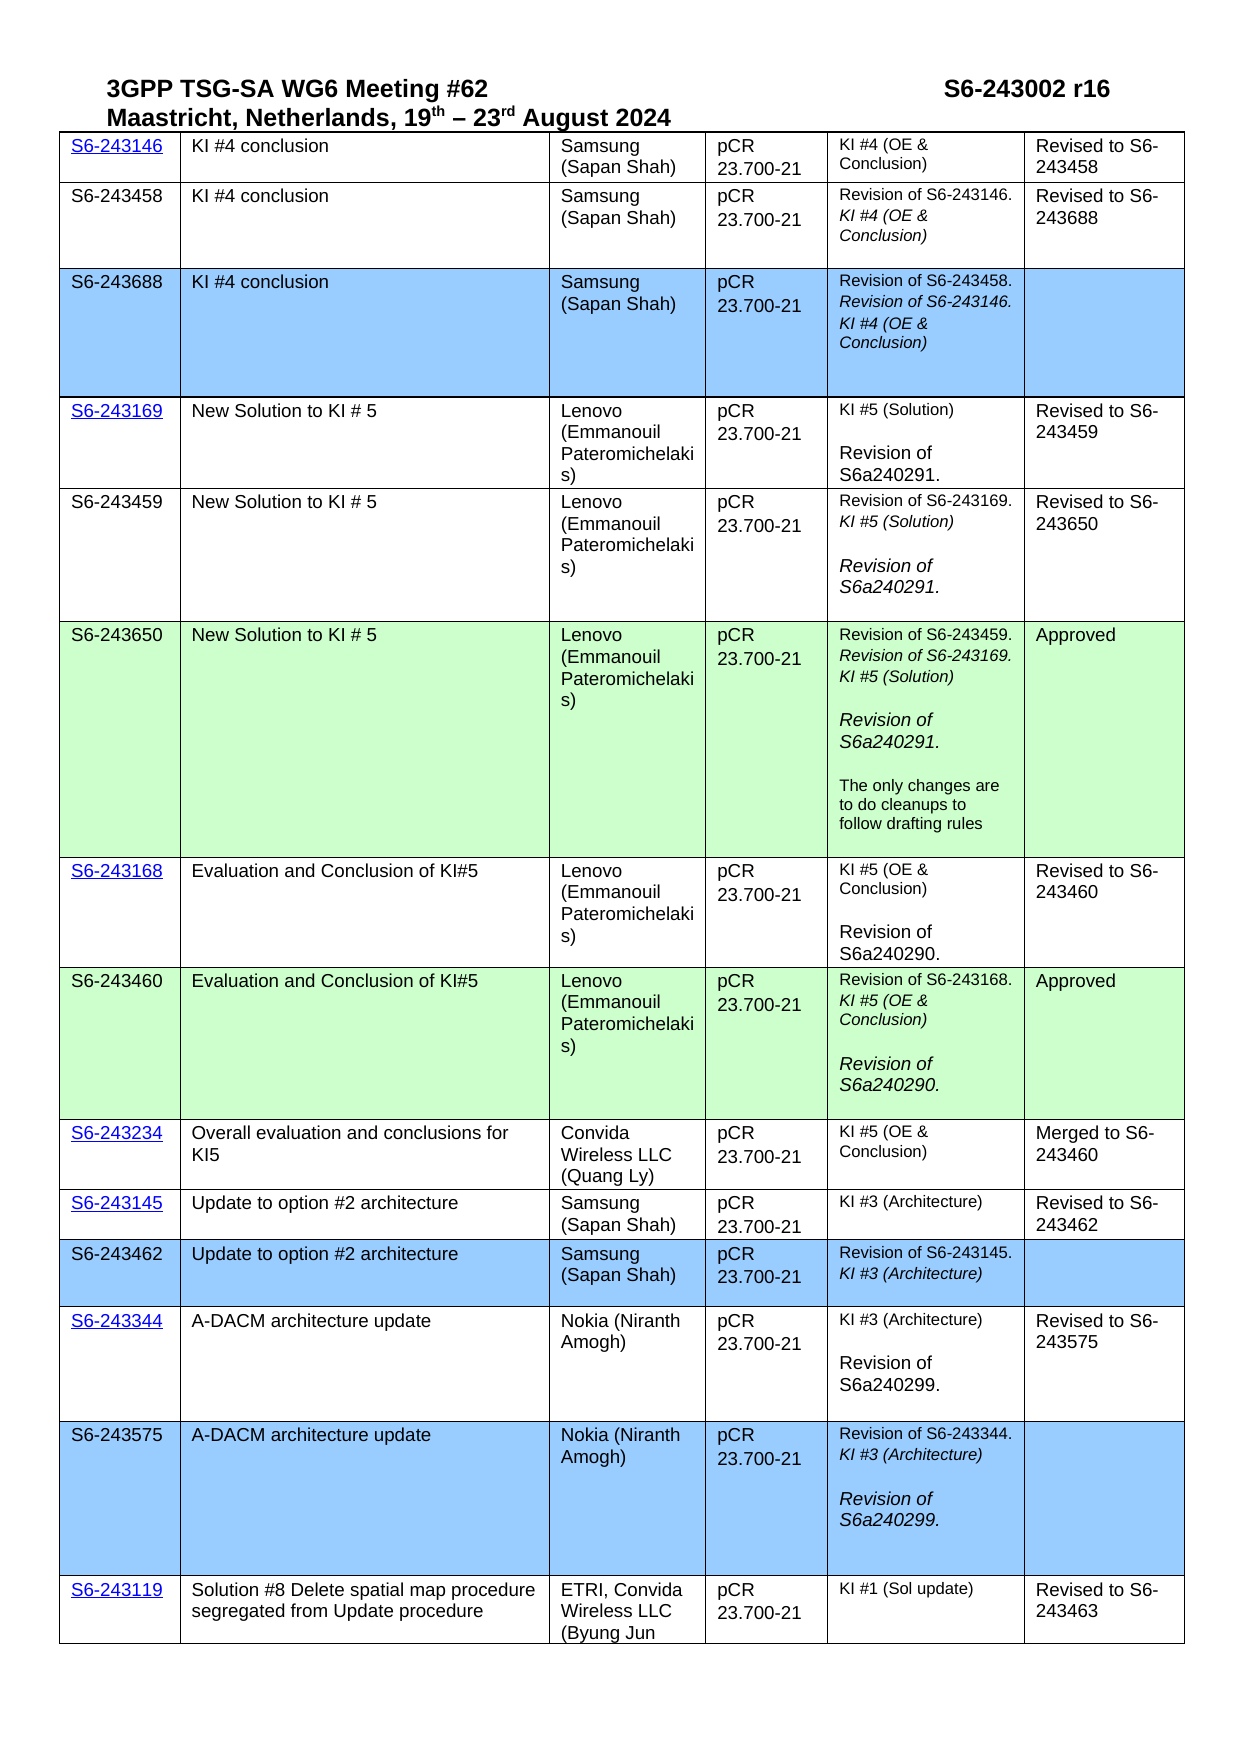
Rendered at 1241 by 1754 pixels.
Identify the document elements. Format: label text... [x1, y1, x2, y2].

table_cell KI #5 (OE & Conclusion) Revision of S6a240290. [828, 858, 1024, 967]
table_cell Revised to S6-243458 [1025, 133, 1184, 182]
table_cell Samsung (Sapan Shah) [550, 1240, 705, 1306]
table_cell pCR 23.700-21 [706, 398, 827, 488]
table_cell S6-243688 [60, 269, 180, 396]
table_cell Overall evaluation and conclusions for KI5 [181, 1120, 549, 1189]
table_cell Lenovo (Emmanouil Pateromichelakis) [550, 622, 705, 857]
table_cell Revision of S6-243169. KI #5 (Solution) Revision of S6a240291. [828, 489, 1024, 621]
table_cell Update to option #2 architecture [181, 1240, 549, 1306]
table_cell S6-243459 [60, 489, 180, 621]
table_cell S6-243168 [60, 858, 180, 967]
table_cell pCR 23.700-21 [706, 1422, 827, 1575]
table_cell S6-243458 [60, 183, 180, 268]
table_cell Revised to S6-243460 [1025, 858, 1184, 967]
table_cell [1025, 1240, 1184, 1306]
table_cell Update to option #2 architecture [181, 1190, 549, 1239]
table_cell S6-243145 [60, 1190, 180, 1239]
table_cell New Solution to KI # 5 [181, 489, 549, 621]
table_cell Revised to S6-243462 [1025, 1190, 1184, 1239]
table_cell S6-243344 [60, 1307, 180, 1421]
table_cell Approved [1025, 622, 1184, 857]
table_cell Revision of S6-243168. KI #5 (OE & Conclusion) Revision of S6a240290. [828, 968, 1024, 1119]
table_cell pCR 23.700-21 [706, 183, 827, 268]
table_cell Lenovo (Emmanouil Pateromichelakis) [550, 968, 705, 1119]
table_cell Samsung (Sapan Shah) [550, 1190, 705, 1239]
table_cell KI #5 (Solution) Revision of S6a240291. [828, 398, 1024, 488]
table_cell pCR 23.700-21 [706, 269, 827, 396]
table_cell A-DACM architecture update [181, 1422, 549, 1575]
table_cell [550, 1576, 705, 1643]
table_cell S6-243650 [60, 622, 180, 857]
table_cell KI #1 (Sol update) [828, 1576, 1024, 1643]
table_cell Nokia (Niranth Amogh) [550, 1422, 705, 1575]
table_cell KI #4 conclusion [181, 183, 549, 268]
table_cell pCR 23.700-21 [706, 858, 827, 967]
table_cell Lenovo (Emmanouil Pateromichelakis) [550, 398, 705, 488]
table_cell New Solution to KI # 5 [181, 622, 549, 857]
table_cell S6-243169 [60, 398, 180, 488]
table_cell KI #5 (OE & Conclusion) [828, 1120, 1024, 1189]
table_cell pCR 23.700-21 [706, 133, 827, 182]
table_cell pCR 23.700-21 [706, 489, 827, 621]
table_cell pCR 23.700-21 [706, 1190, 827, 1239]
table_cell Approved [1025, 968, 1184, 1119]
table_cell Lenovo (Emmanouil Pateromichelakis) [550, 489, 705, 621]
table_cell Samsung (Sapan Shah) [550, 133, 705, 182]
table_cell pCR 23.700-21 [706, 1240, 827, 1306]
table_cell Revised to S6-243650 [1025, 489, 1184, 621]
table_cell Revised to S6-243688 [1025, 183, 1184, 268]
table_cell Merged to S6-243460 [1025, 1120, 1184, 1189]
table_cell Evaluation and Conclusion of KI#5 [181, 968, 549, 1119]
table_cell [1025, 1576, 1184, 1643]
table_cell Samsung (Sapan Shah) [550, 183, 705, 268]
table_cell KI #3 (Architecture) [828, 1190, 1024, 1239]
table_cell Convida Wireless LLC (Quang Ly) [550, 1120, 705, 1189]
table_cell A-DACM architecture update [181, 1307, 549, 1421]
table_cell pCR 23.700-21 [706, 1307, 827, 1421]
table_cell S6-243462 [60, 1240, 180, 1306]
table_cell pCR 23.700-21 [706, 1576, 827, 1643]
table_cell S6-243575 [60, 1422, 180, 1575]
table_cell [1025, 269, 1184, 396]
table_cell pCR 23.700-21 [706, 622, 827, 857]
table_cell Revision of S6-243145. KI #3 (Architecture) [828, 1240, 1024, 1306]
table_cell Revision of S6-243459. Revision of S6-243169. KI #5 (Solution) Revision of S6a240291. The only changes are to do cleanups to follow drafting rules [828, 622, 1024, 857]
table_cell KI #4 conclusion [181, 133, 549, 182]
table_cell Nokia (Niranth Amogh) [550, 1307, 705, 1421]
table_cell pCR 23.700-21 [706, 1120, 827, 1189]
table_cell Revision of S6-243344. KI #3 (Architecture) Revision of S6a240299. [828, 1422, 1024, 1575]
table_cell S6-243460 [60, 968, 180, 1119]
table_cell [828, 133, 1024, 182]
table_cell pCR 23.700-21 [706, 968, 827, 1119]
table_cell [181, 1576, 549, 1643]
table_cell S6-243234 [60, 1120, 180, 1189]
table_cell Revision of S6-243458. Revision of S6-243146. KI #4 (OE & Conclusion) [828, 269, 1024, 396]
table_cell Samsung (Sapan Shah) [550, 269, 705, 396]
table_cell S6-243119 [60, 1576, 180, 1643]
table_cell Revised to S6-243459 [1025, 398, 1184, 488]
table_cell New Solution to KI # 5 [181, 398, 549, 488]
table_cell Revised to S6-243575 [1025, 1307, 1184, 1421]
table_cell S6-243146 [60, 133, 180, 182]
table_cell KI #4 conclusion [181, 269, 549, 396]
table_cell Revision of S6-243146. KI #4 (OE & Conclusion) [828, 183, 1024, 268]
table_cell Evaluation and Conclusion of KI#5 [181, 858, 549, 967]
table_cell KI #3 (Architecture) Revision of S6a240299. [828, 1307, 1024, 1421]
table_cell Lenovo (Emmanouil Pateromichelakis) [550, 858, 705, 967]
table_cell [1025, 1422, 1184, 1575]
